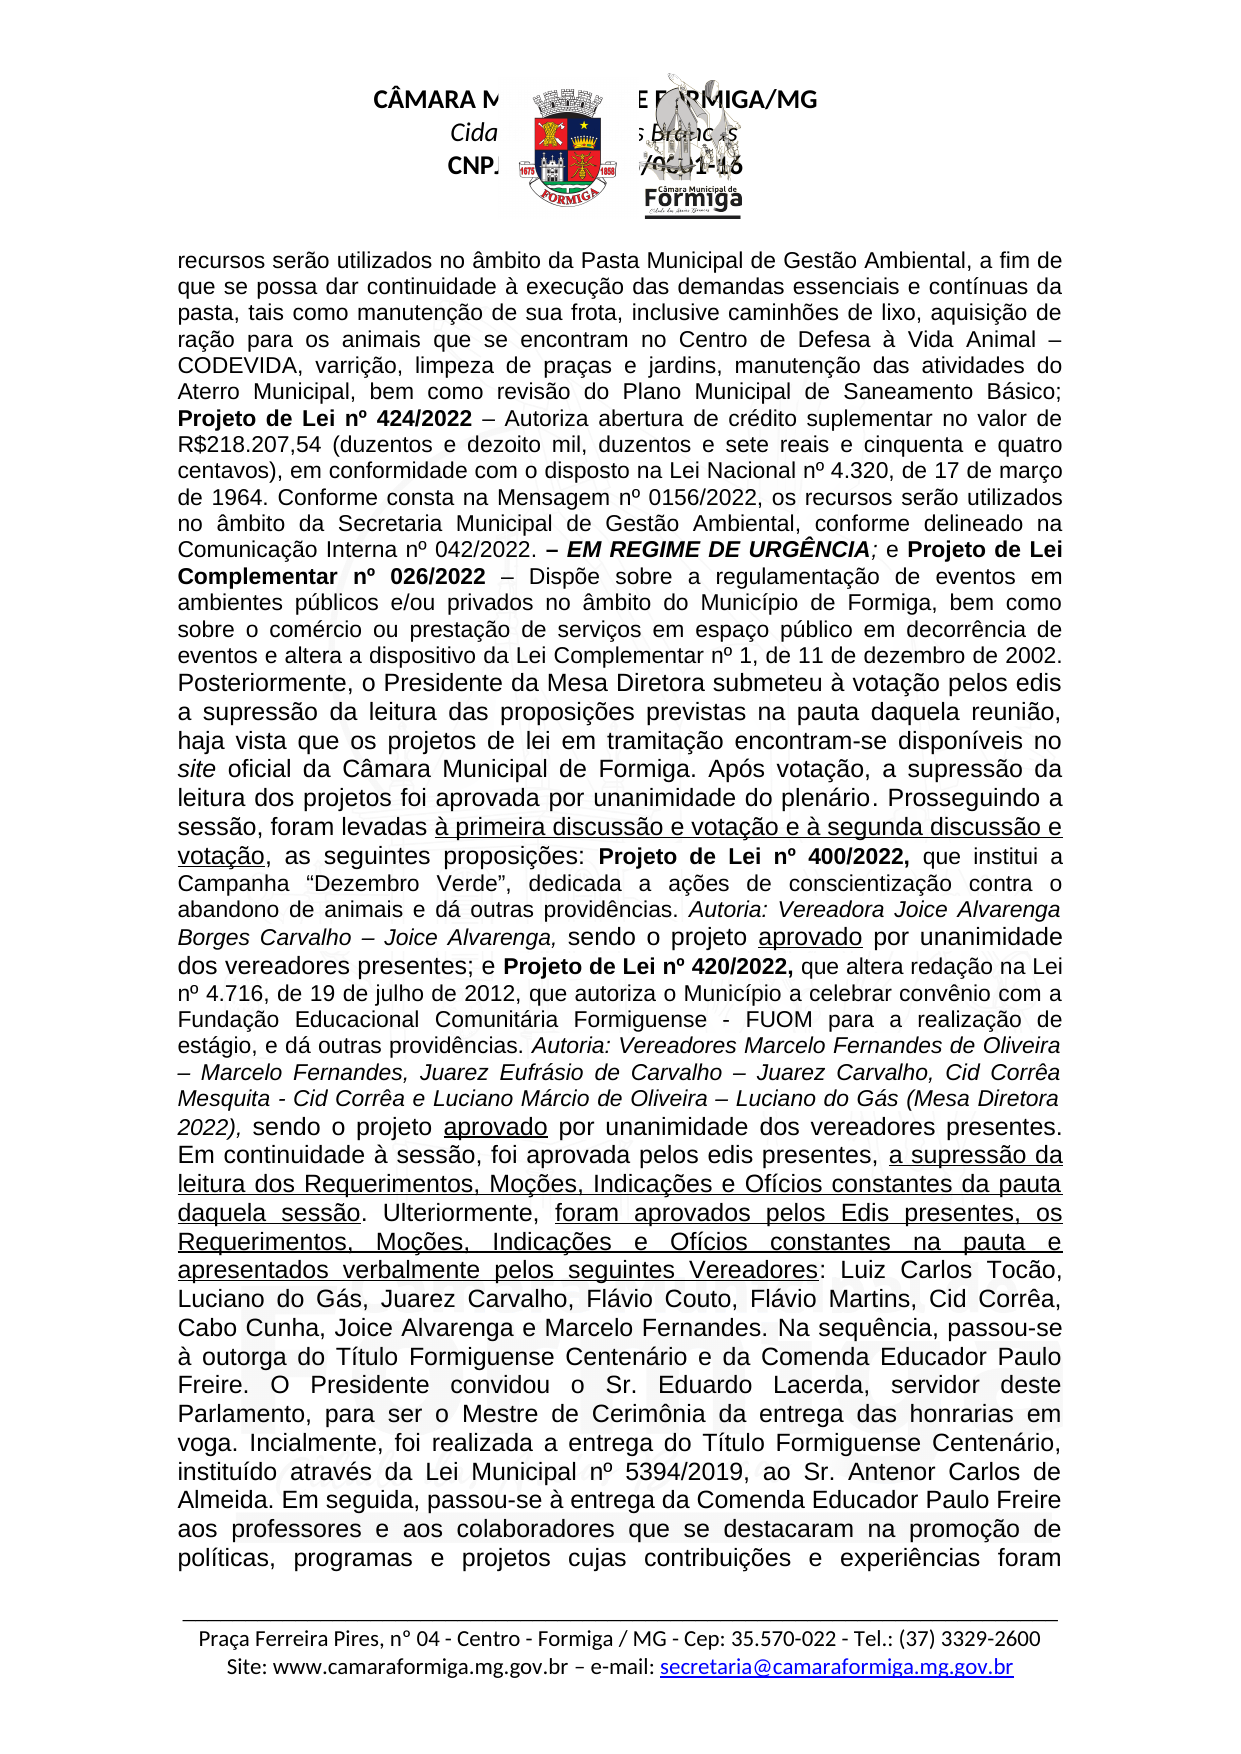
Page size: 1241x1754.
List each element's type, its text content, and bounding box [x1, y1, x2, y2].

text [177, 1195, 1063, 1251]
picture [498, 73, 742, 219]
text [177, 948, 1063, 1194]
